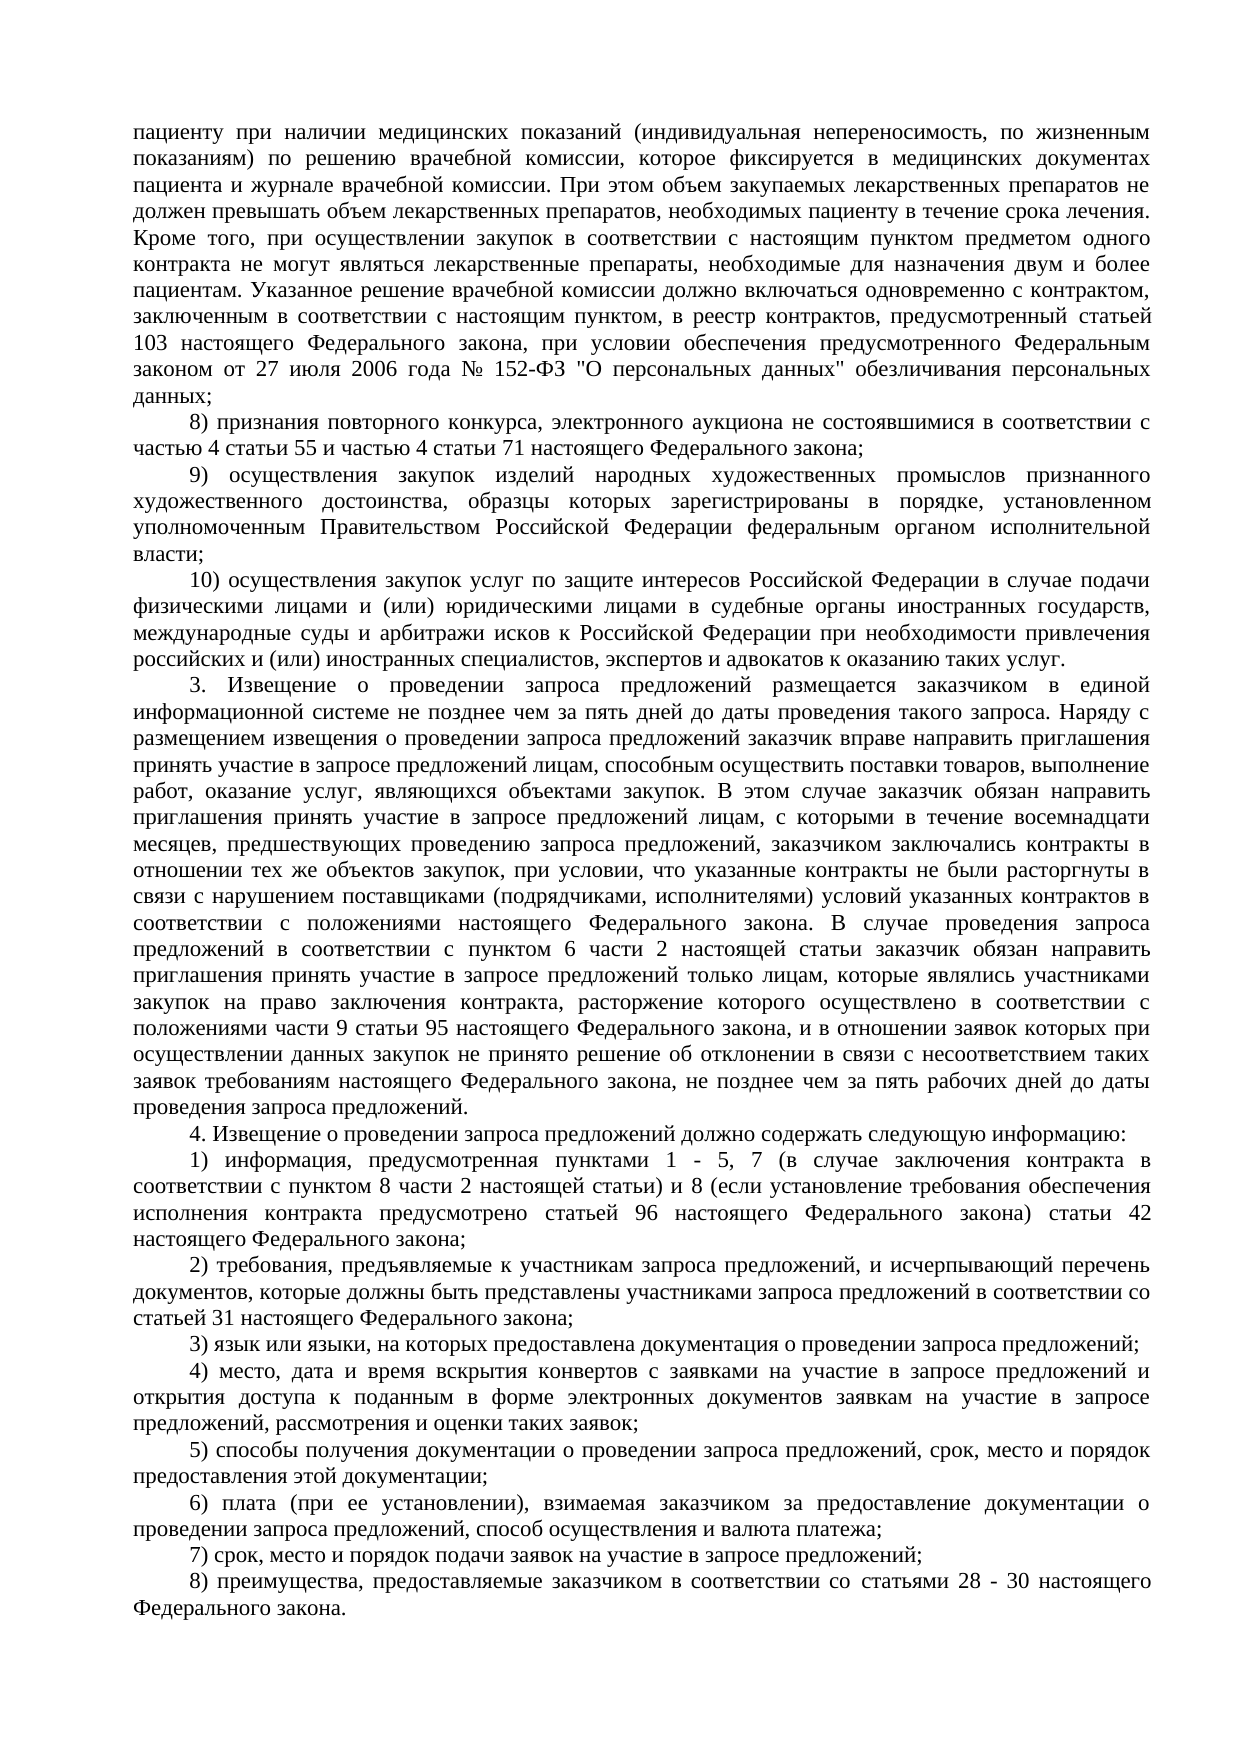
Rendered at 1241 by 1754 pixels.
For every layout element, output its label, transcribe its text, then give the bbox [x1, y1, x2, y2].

text 7) срок, место и порядок подачи заявок на участие в запросе предложений; [133, 1541, 1152, 1568]
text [133, 118, 1152, 408]
text 1) информация, предусмотренная пунктами 1 - 5, 7 (в случае заключения контракта в соответствии с пунктом 8 части 2 настоящей статьи) и 8 (если установление требования обеспечения исполнения контракта предусмотрено статьей 96 настоящего Федерального закона) статьи 42 настоящего Федерального закона; [133, 1146, 1152, 1251]
text 8) преимущества, предоставляемые заказчиком в соответствии со статьями 28 - 30 настоящего Федерального закона. [133, 1568, 1152, 1620]
text 4. Извещение о проведении запроса предложений должно содержать следующую информацию: [133, 1119, 1152, 1146]
text 6) плата (при ее установлении), взимаемая заказчиком за предоставление документации о проведении запроса предложений, способ осуществления и валюта платежа; [133, 1488, 1152, 1541]
text 4) место, дата и время вскрытия конвертов с заявками на участие в запросе предложений и открытия доступа к поданным в форме электронных документов заявкам на участие в запросе предложений, рассмотрения и оценки таких заявок; [133, 1357, 1152, 1436]
text 2) требования, предъявляемые к участникам запроса предложений, и исчерпывающий перечень документов, которые должны быть представлены участниками запроса предложений в соответствии со статьей 31 настоящего Федерального закона; [133, 1251, 1152, 1330]
text 3) язык или языки, на которых предоставлена документация о проведении запроса предложений; [133, 1330, 1152, 1357]
text 5) способы получения документации о проведении запроса предложений, срок, место и порядок предоставления этой документации; [133, 1436, 1152, 1488]
text 10) осуществления закупок услуг по защите интересов Российской Федерации в случае подачи физическими лицами и (или) юридическими лицами в судебные органы иностранных государств, международные суды и арбитражи исков к Российской Федерации при необходимости привлечения российских и (или) иностранных специалистов, экспертов и адвокатов к оказанию таких услуг. [133, 566, 1152, 672]
text 9) осуществления закупок изделий народных художественных промыслов признанного художественного достоинства, образцы которых зарегистрированы в порядке, установленном уполномоченным Правительством Российской Федерации федеральным органом исполнительной власти; [133, 461, 1152, 566]
text 8) признания повторного конкурса, электронного аукциона не состоявшимися в соответствии с частью 4 статьи 55 и частью 4 статьи 71 настоящего Федерального закона; [133, 408, 1152, 461]
text 3. Извещение о проведении запроса предложений размещается заказчиком в единой информационной системе не позднее чем за пять дней до даты проведения такого запроса. Наряду с размещением извещения о проведении запроса предложений заказчик вправе направить приглашения принять участие в запросе предложений лицам, способным осуществить поставки товаров, выполнение работ, оказание услуг, являющихся объектами закупок. В этом случае заказчик обязан направить приглашения принять участие в запросе предложений лицам, с которыми в течение восемнадцати месяцев, предшествующих проведению запроса предложений, заказчиком заключались контракты в отношении тех же объектов закупок, при условии, что указанные контракты не были расторгнуты в связи с нарушением поставщиками (подрядчиками, исполнителями) условий указанных контрактов в соответствии с положениями настоящего Федерального закона. В случае проведения запроса предложений в соответствии с пунктом 6 части 2 настоящей статьи заказчик обязан направить приглашения принять участие в запросе предложений только лицам, которые являлись участниками закупок на право заключения контракта, расторжение которого осуществлено в соответствии с положениями части 9 статьи 95 настоящего Федерального закона, и в отношении заявок которых при осуществлении данных закупок не принято решение об отклонении в связи с несоответствием таких заявок требованиям настоящего Федерального закона, не позднее чем за пять рабочих дней до даты проведения запроса предложений. [133, 672, 1152, 1119]
